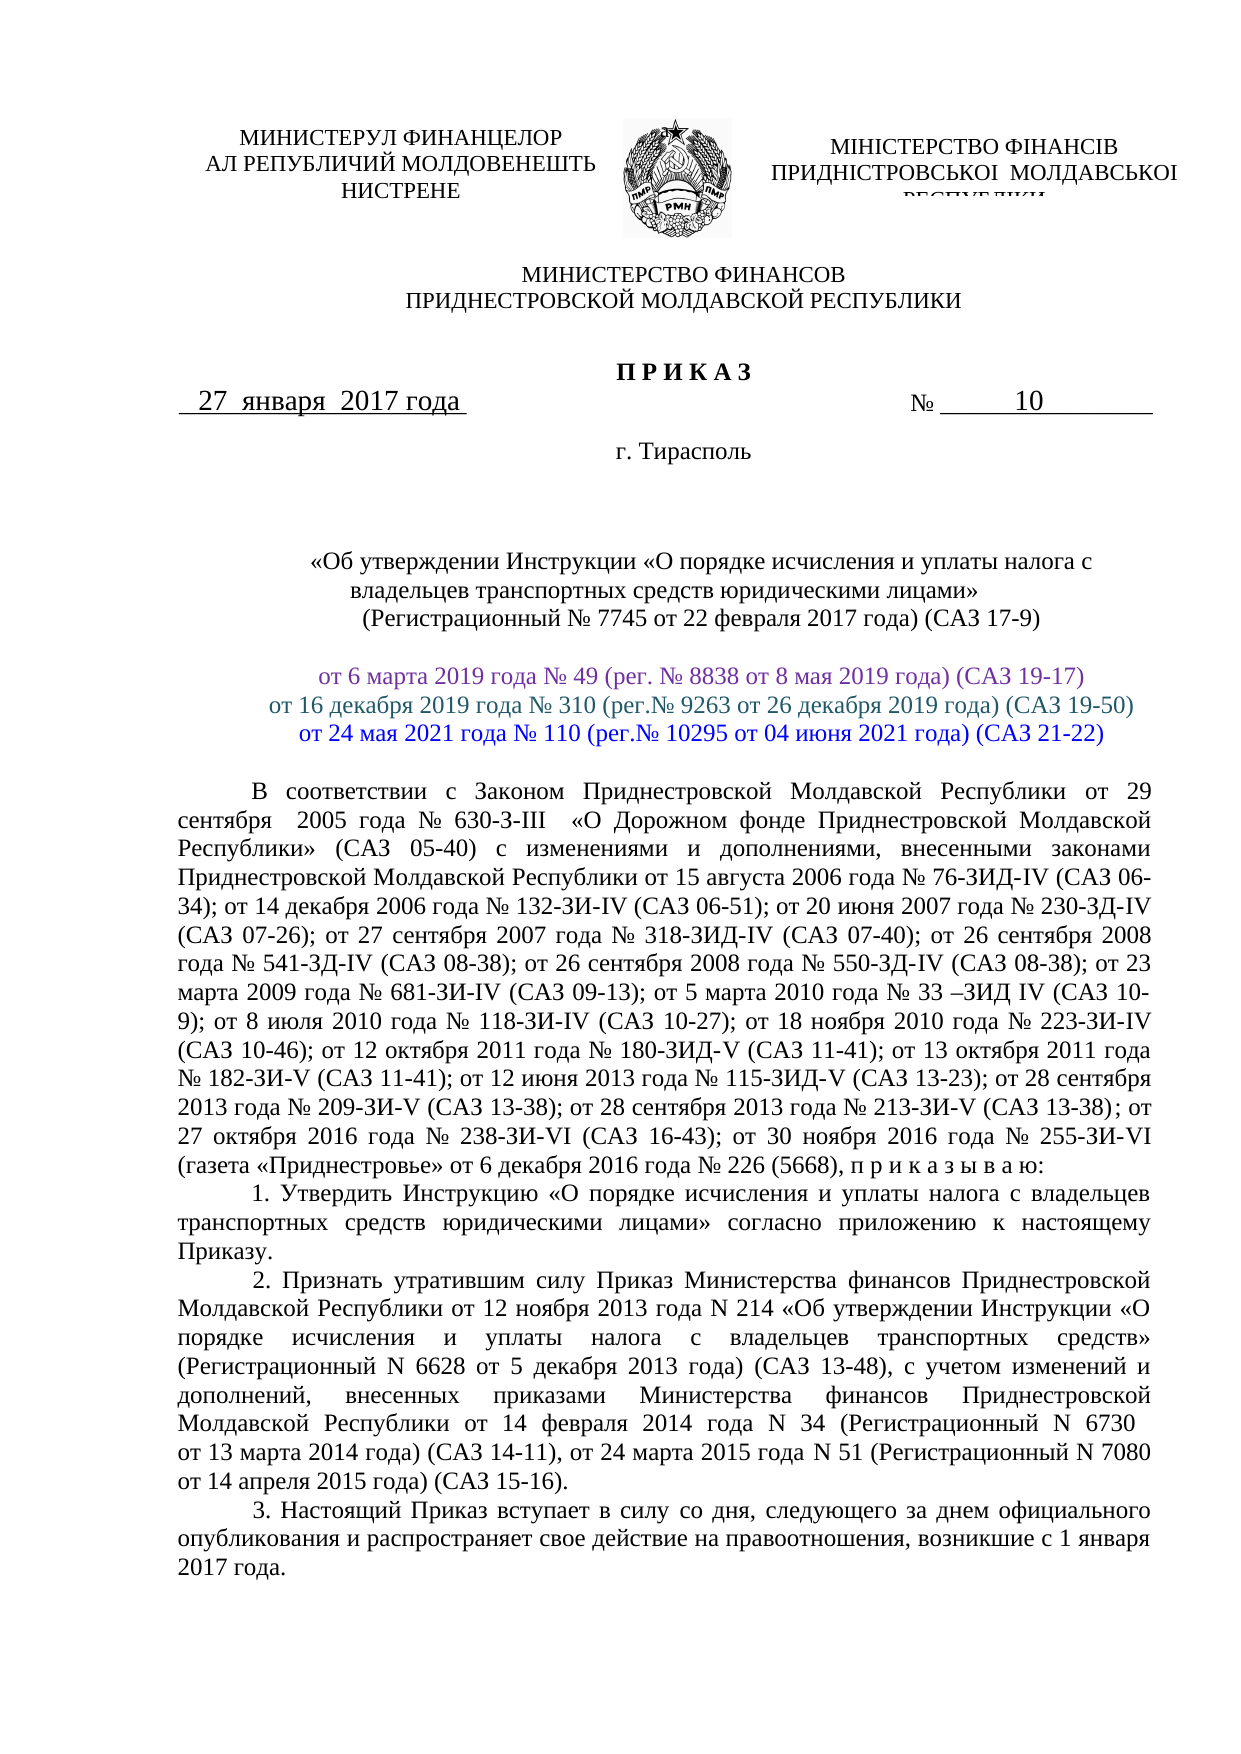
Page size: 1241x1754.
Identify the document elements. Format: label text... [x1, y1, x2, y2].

picture [623, 142, 732, 238]
text 27 января 2017 года 10 [177, 383, 1152, 416]
text (Регистрационный № 7745 от 22 февраля 2017 года) (САЗ 17-9) [177, 603, 1152, 632]
text 3. Настоящий Приказ вступает в силу со дня, следующего за днем официального опубликования и распространяет свое действие на правоотношения, возникшие с 1 января 2017 года. [177, 1495, 1152, 1581]
text 1. Утвердить Инструкцию «О порядке исчисления и уплаты налога с владельцев транспортных средств юридическими лицами» согласно приложению к настоящему Приказу. [177, 1178, 1152, 1265]
text В соответствии с Законом Приднестровской Молдавской Республики от 29 сентября 2005 года № 630-З-III «О Дорожном фонде Приднестровской Молдавской Республики» (САЗ 05-40) с изменениями и дополнениями, внесенными законами Приднестровской Молдавской Республики от 15 августа 2006 года № 76-ЗИД-IV (САЗ 06-34); от 14 декабря 2006 года № 132-ЗИ-IV (САЗ 06-51); от 20 июня 2007 года № 230-ЗД-IV (САЗ 07-26); от 27 сентября 2007 года № 318-ЗИД-IV (САЗ 07-40); от 26 сентября 2008 года № 541-ЗД-IV (САЗ 08-38); от 26 сентября 2008 года № 550-ЗД-IV (САЗ 08-38); от 23 марта 2009 года № 681-ЗИ-IV (САЗ 09-13); от 5 марта 2010 года № 33 –ЗИД IV (САЗ 10-9); от 8 июля 2010 года № 118-ЗИ-IV (САЗ 10-27); от 18 ноября 2010 года № 223-ЗИ-IV (САЗ 10-46); от 12 октября 2011 года № 180-ЗИД-V (САЗ 11-41); от 13 октября 2011 года № 182-ЗИ-V (САЗ 11-41); от 12 июня 2013 года № 115-ЗИД-V (САЗ 13-23); от 28 сентября 2013 года № 209-ЗИ-V (САЗ 13-38); от 28 сентября 2013 года № 213-ЗИ-V (САЗ 13-38); от 27 октября 2016 года № 238-ЗИ-VI (САЗ 16-43); от 30 ноября 2016 года № 255-ЗИ-VI (газета «Приднестровье» от 6 декабря 2016 года № 226 (5668), п р и к а з ы в а ю: [177, 776, 1152, 1178]
text а [177, 118, 1152, 142]
text от 24 мая 2021 года № 110 (рег.№ 10295 от 04 июня 2021 года) (САЗ 21-22) [177, 718, 1152, 747]
text 2. Признать утратившим силу Приказ Министерства финансов Приднестровской Молдавской Республики от 12 ноября 2013 года N 214 «Об утверждении Инструкции «О порядке исчисления и уплаты налога с владельцев транспортных средств» (Регистрационный N 6628 от 5 декабря 2013 года) (САЗ 13-48), с учетом изменений и дополнений, внесенных приказами Министерства финансов Приднестровской Молдавской Республики от 14 февраля 2014 года N 34 (Регистрационный N 6730 от 13 марта 2014 года) (САЗ 14-11), от 24 марта 2015 года N 51 (Регистрационный N 7080 от 14 апреля 2015 года) (САЗ 15-16). [177, 1265, 1152, 1495]
text от 16 декабря 2019 года № 310 (рег.№ 9263 от 26 декабря 2019 года) (САЗ 19-50) [177, 690, 1152, 718]
text «Об утверждении Инструкции «О порядке исчисления и уплаты налога с владельцев транспортных средств юридическими лицами» [177, 546, 1152, 603]
text от 6 марта 2019 года № 49 (рег. № 8838 от 8 мая 2019 года) (САЗ 19-17) [177, 661, 1152, 690]
